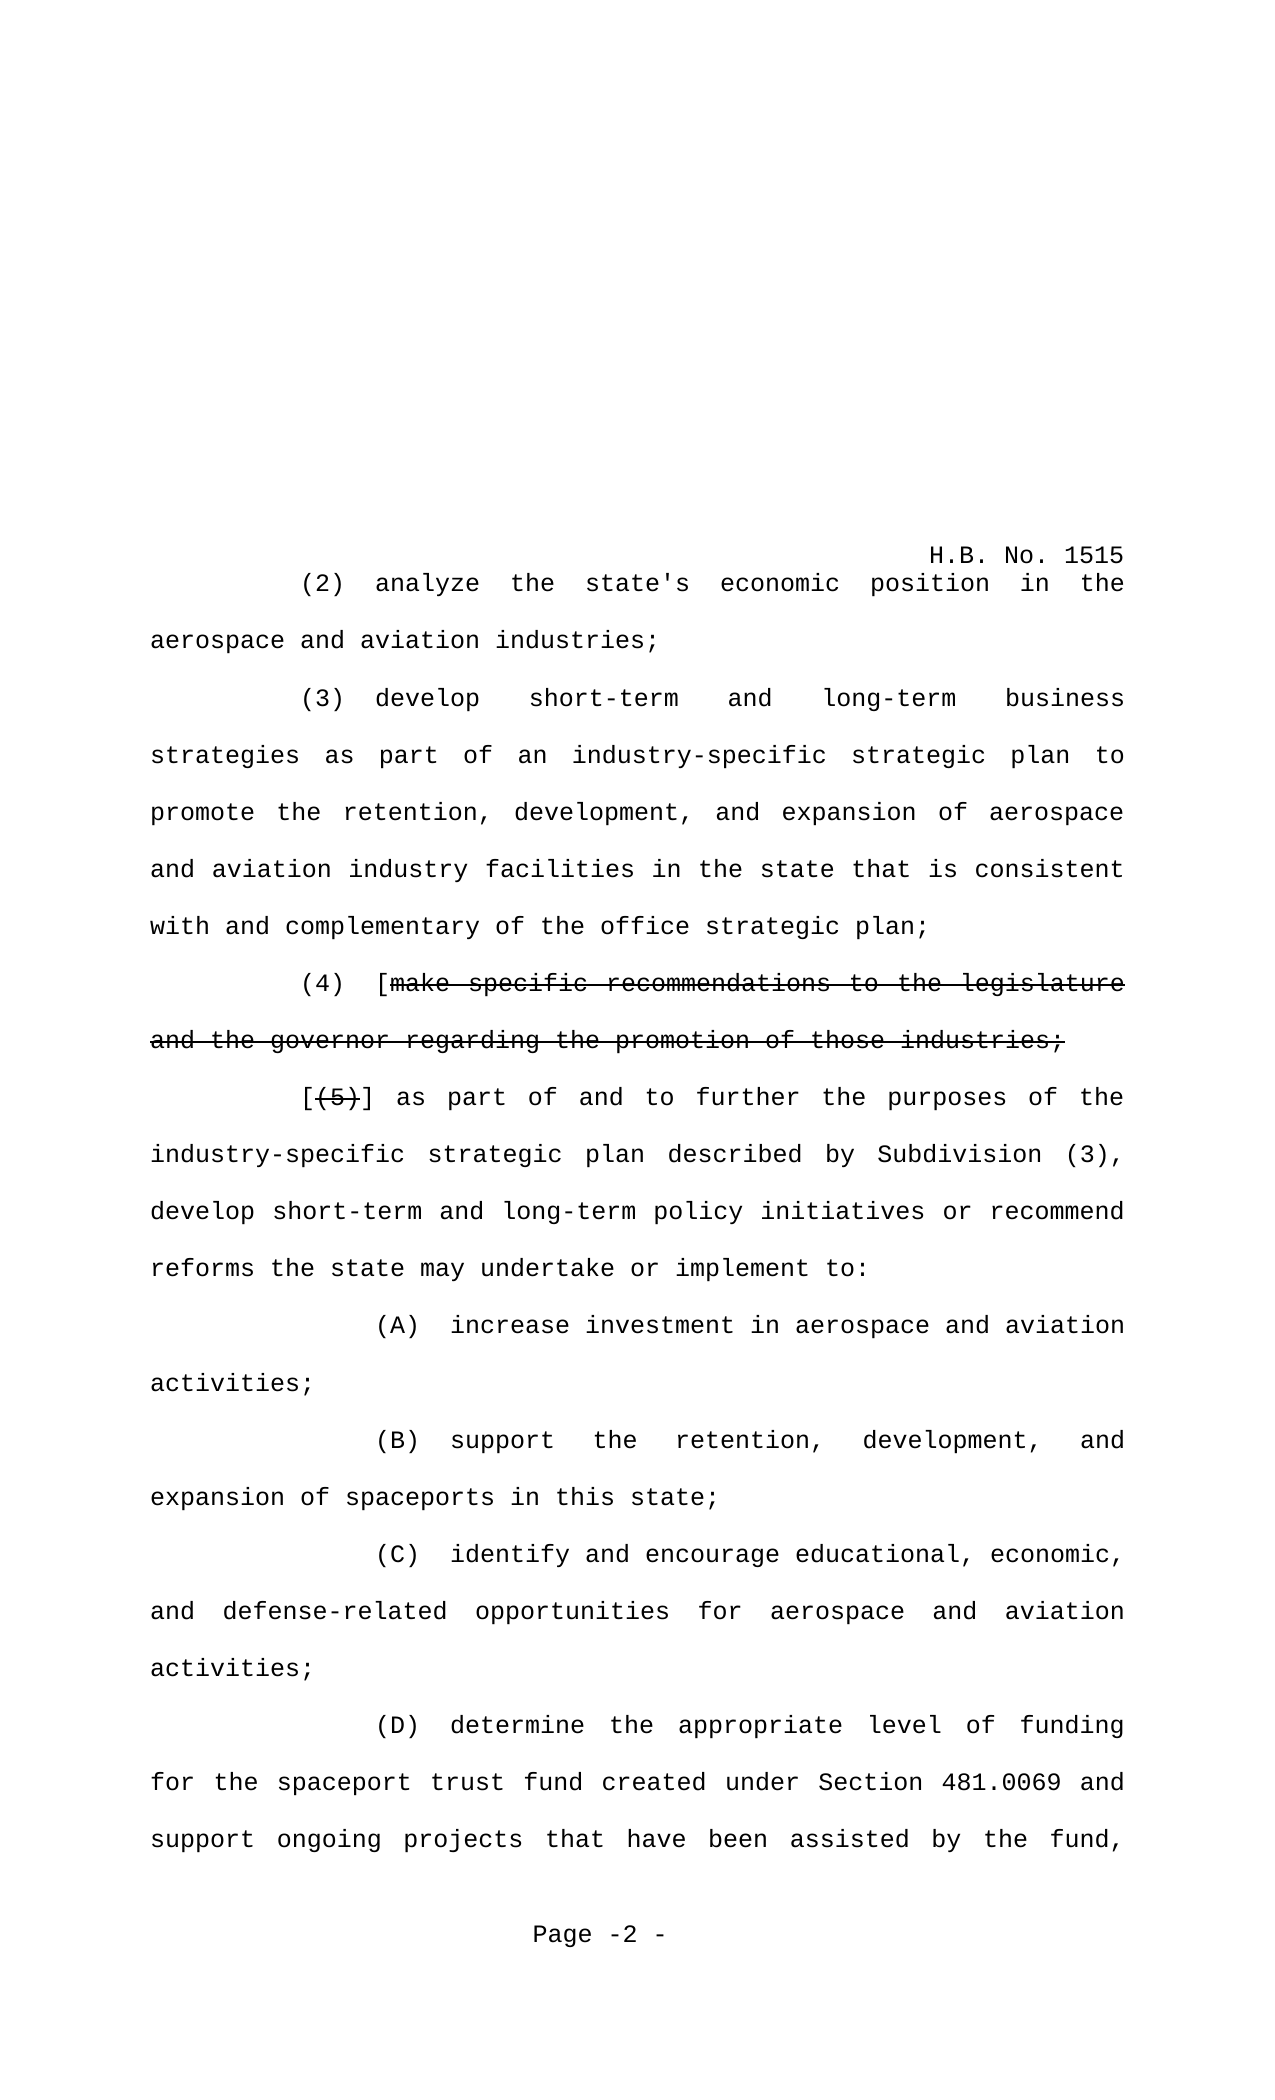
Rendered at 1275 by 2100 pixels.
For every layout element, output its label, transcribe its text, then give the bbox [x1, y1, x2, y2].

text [150, 1712, 1125, 1855]
text (B) support the retention, development, and expansion of spaceports in this state; [150, 1427, 1125, 1513]
text (3) develop short-term and long-term business strategies as part of an industry-specific strategic plan to promote the retention, development, and expansion of aerospace and aviation industry facilities in the state that is consistent with and complementary of the office strategic plan; [150, 685, 1125, 942]
text (2) analyze the state's economic position in the aerospace and aviation industries; [150, 571, 1125, 656]
text (A) increase investment in aerospace and aviation activities; [150, 1313, 1125, 1398]
text (4) [make specific recommendations to the legislature and the governor regarding the promotion of those industries; [150, 970, 1125, 1056]
text (C) identify and encourage educational, economic, and defense-related opportunities for aerospace and aviation activities; [150, 1541, 1125, 1684]
text [(5)] as part of and to further the purposes of the industry-specific strategic plan described by Subdivision (3), develop short-term and long-term policy initiatives or recommend reforms the state may undertake or implement to: [150, 1084, 1125, 1284]
